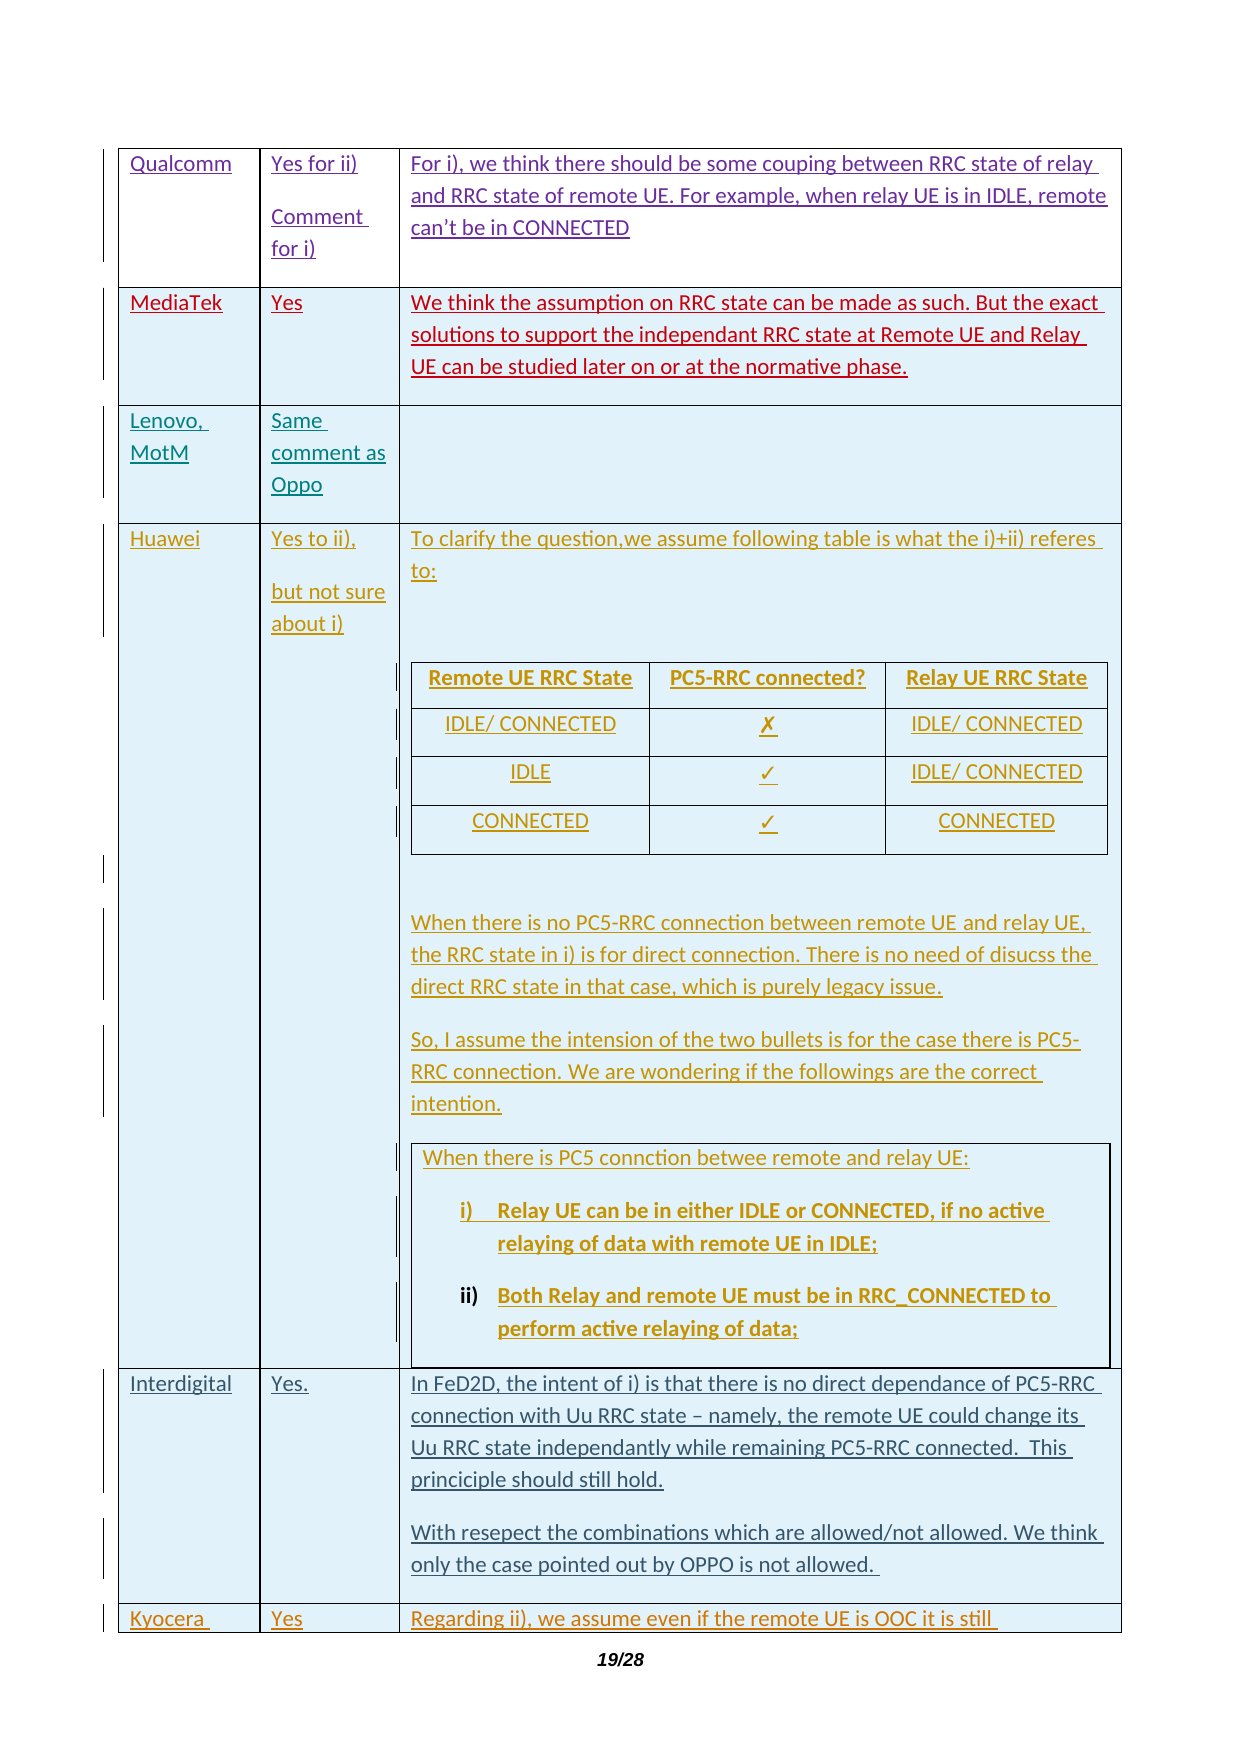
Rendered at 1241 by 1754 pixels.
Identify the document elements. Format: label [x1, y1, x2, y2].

table_cell [400, 149, 1121, 287]
table_cell [119, 149, 259, 287]
table_cell [261, 149, 399, 287]
